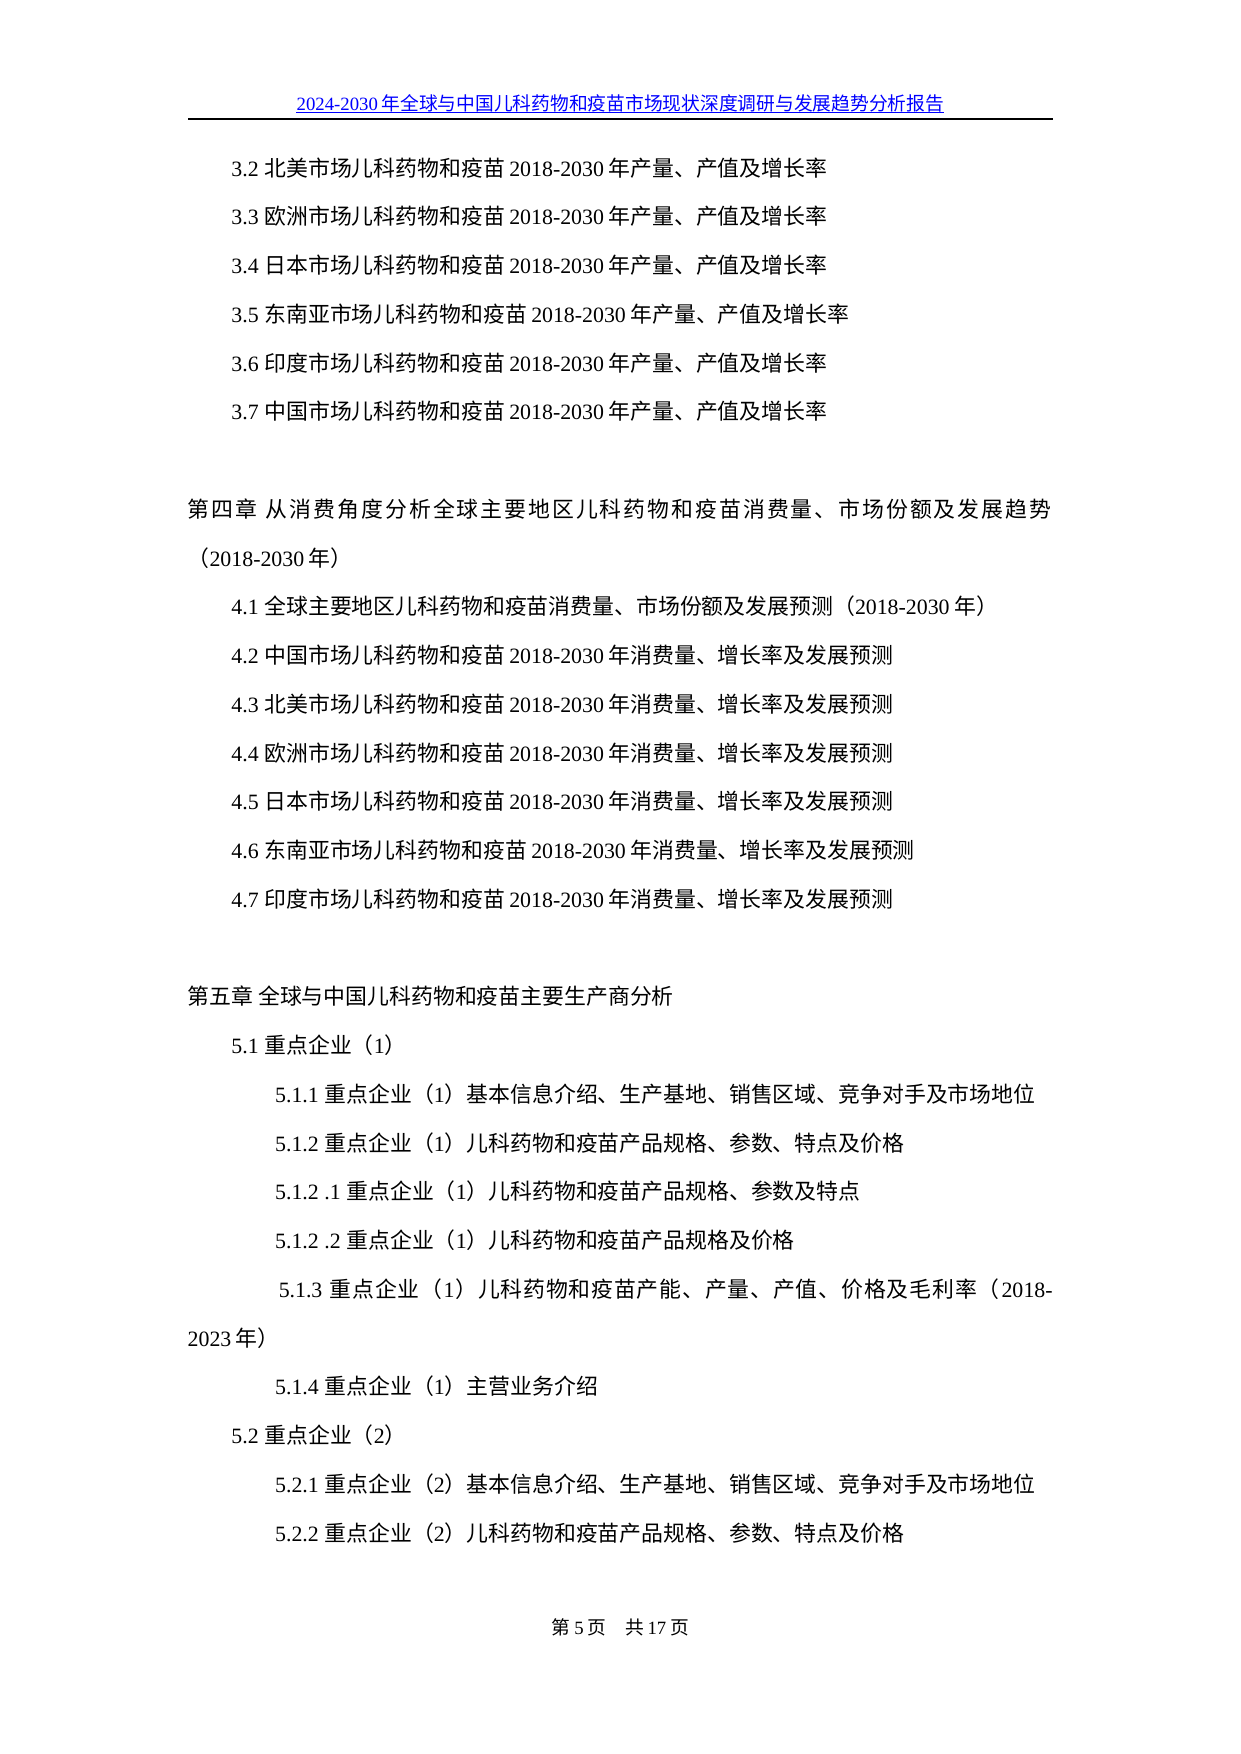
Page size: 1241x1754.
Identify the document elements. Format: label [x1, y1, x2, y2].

text [187, 150, 1053, 1548]
